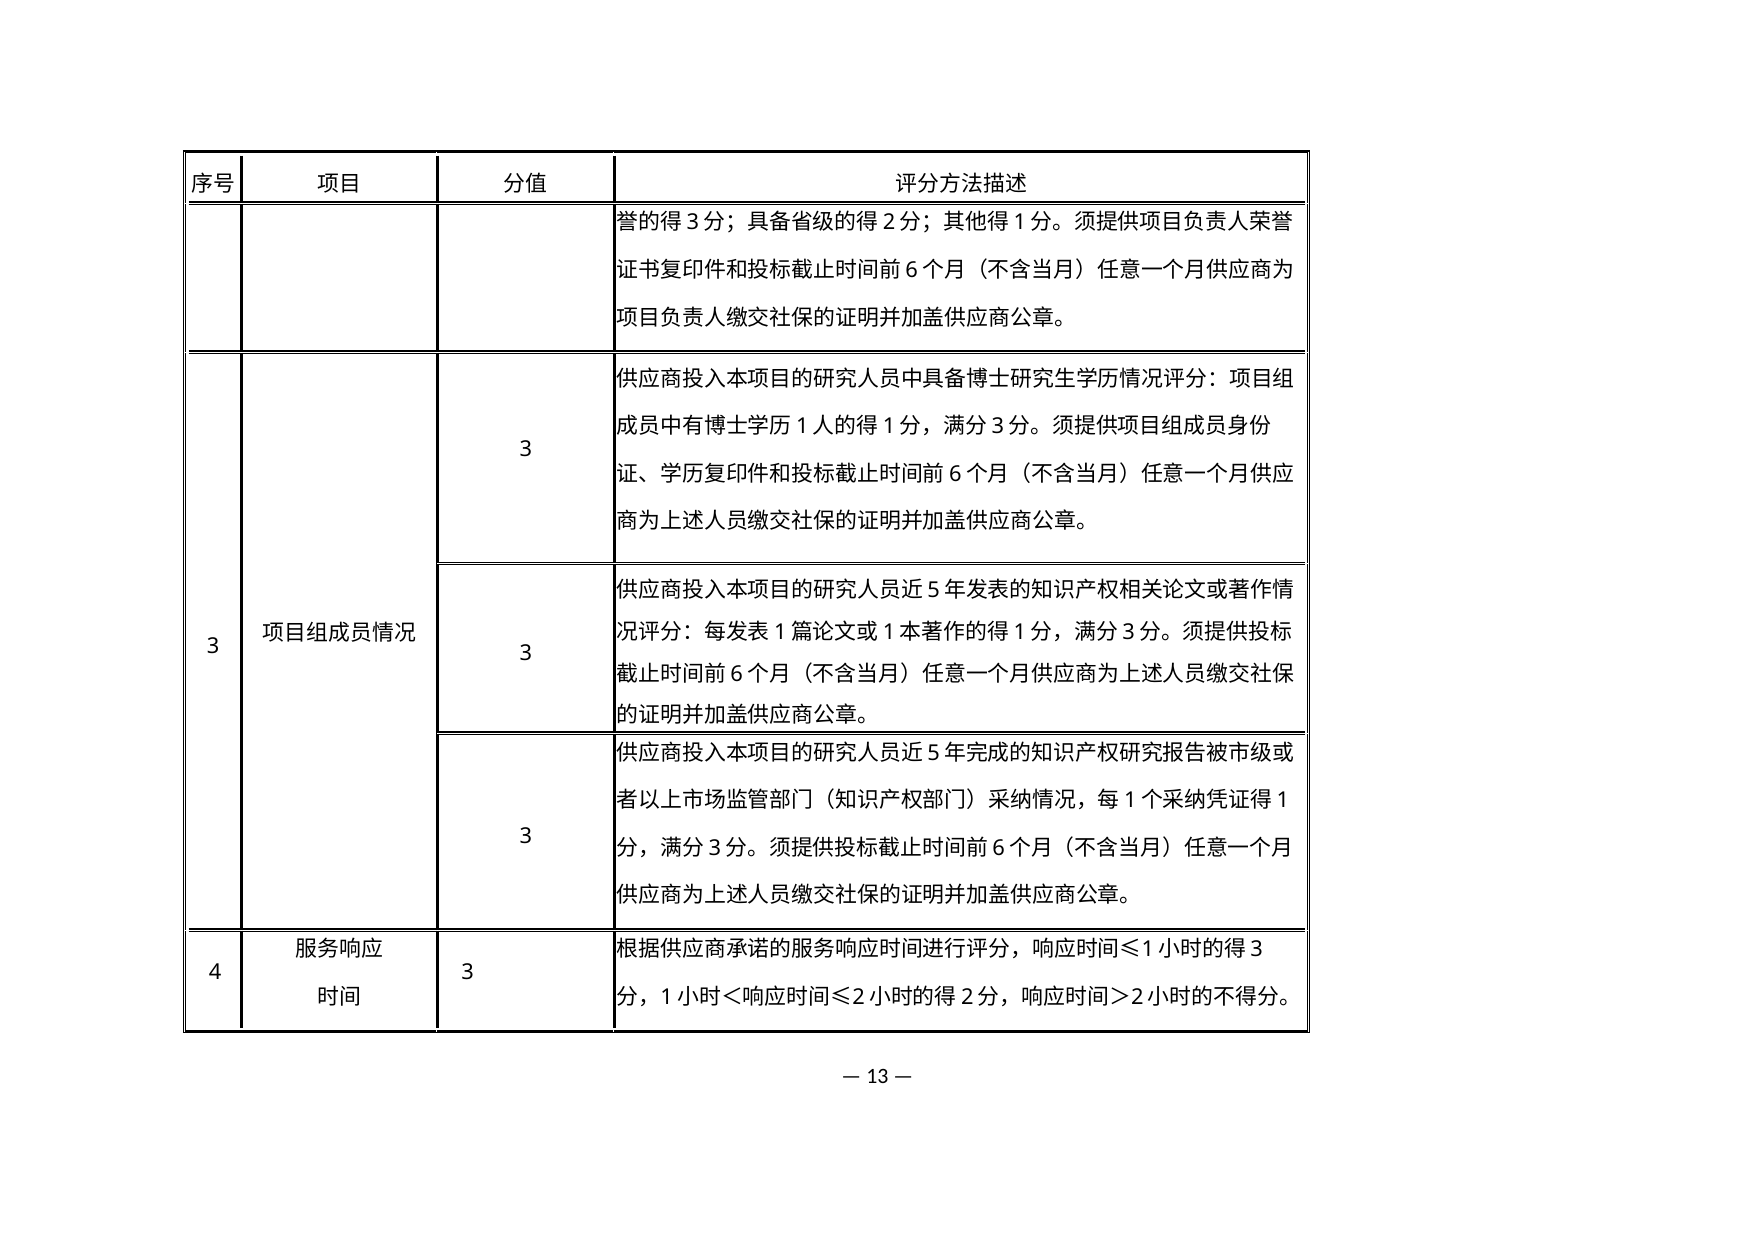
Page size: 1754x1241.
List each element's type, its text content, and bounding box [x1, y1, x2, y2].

table_cell 根据供应商承诺的服务响应时间进行评分，响应时间≤1小时的得3分，1小时＜响应时间≤2小时的得2分，响应时间＞2小时的不得分。 [614, 928, 1307, 1030]
table_cell 3 [439, 354, 613, 561]
table_cell 服务响应 时间 [241, 932, 437, 1030]
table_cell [616, 201, 1307, 350]
table_header 序号 [186, 153, 241, 201]
table_header 评分方法描述 [614, 153, 1307, 201]
table_cell 供应商投入本项目的研究人员中具备博士研究生学历情况评分：项目组成员中有博士学历1人的得1分，满分3分。须提供项目组成员身份证、学历复印件和投标截止时间前6个月（不含当月）任意一个月供应商为上述人员缴交社保的证明并加盖供应商公章。 [616, 350, 1307, 561]
table_cell 供应商投入本项目的研究人员近5年发表的知识产权相关论文或著作情况评分：每发表1篇论文或1本著作的得1分，满分3分。须提供投标截止时间前6个月（不含当月）任意一个月供应商为上述人员缴交社保的证明并加盖供应商公章。 [616, 561, 1307, 731]
table_header 项目 [241, 152, 437, 201]
table_cell 3 [439, 735, 613, 928]
table_cell 3 [439, 205, 613, 350]
table_cell 3 [186, 350, 240, 928]
table_cell 4 [186, 928, 241, 1030]
table_cell 3 [439, 565, 613, 731]
table_cell 项目组成员情况 [243, 354, 436, 928]
table_header 分值 [437, 152, 614, 201]
table_cell 供应商投入本项目的研究人员近5年完成的知识产权研究报告被市级或者以上市场监管部门（知识产权部门）采纳情况，每1个采纳凭证得1分，满分3分。须提供投标截止时间前6个月（不含当月）任意一个月供应商为上述人员缴交社保的证明并加盖供应商公章。 [616, 731, 1307, 928]
table_cell 3 [437, 932, 614, 1030]
